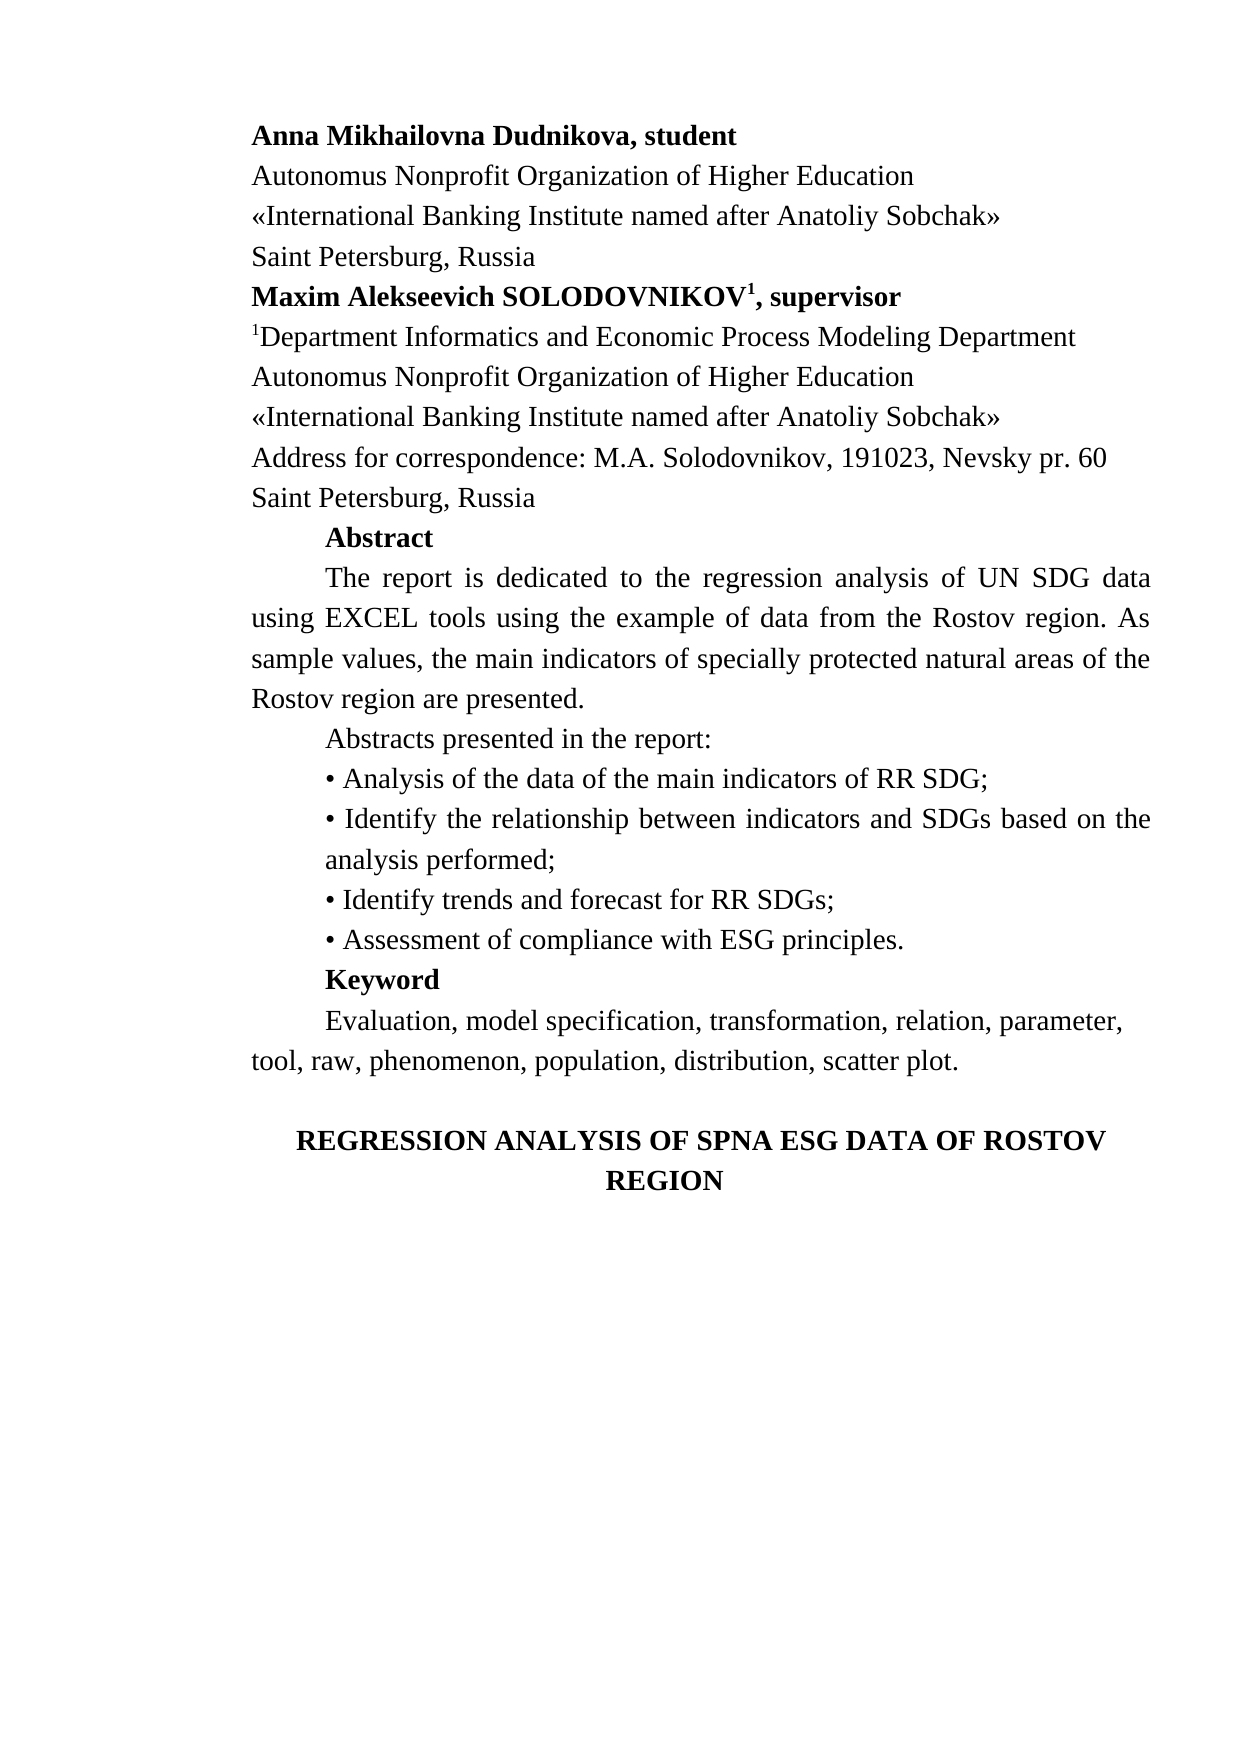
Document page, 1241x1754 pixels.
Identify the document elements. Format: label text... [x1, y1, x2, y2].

text Keyword [251, 962, 1152, 996]
text • Identify trends and forecast for RR SDGs; [251, 882, 1152, 916]
text Anna Mikhailovna Dudnikova, student [177, 118, 1152, 152]
text Autonomus Nonprofit Organization of Higher Education [177, 359, 1152, 393]
text Abstract [251, 520, 1152, 554]
text «International Banking Institute named after Anatoliy Sobchak» [177, 198, 1152, 232]
text • Analysis of the data of the main indicators of RR SDG; [251, 761, 1152, 795]
text The report is dedicated to the regression analysis of UN SDG data using EXCEL tools using the example of data from the Rostov region. As sample values, the main indicators of specially protected natural areas of the Rostov region are presented. [251, 560, 1152, 714]
text • Assessment of compliance with ESG principles. [251, 922, 1152, 956]
text Evaluation, model specification, transformation, relation, parameter, tool, raw, phenomenon, population, distribution, scatter plot. [251, 1003, 1152, 1076]
text Saint Petersburg, Russia [177, 480, 1152, 513]
text Maxim Alekseevich SOLODOVNIKOV1, supervisor [177, 279, 1152, 312]
text «International Banking Institute named after Anatoliy Sobchak» [177, 399, 1152, 433]
text Autonomus Nonprofit Organization of Higher Education [177, 158, 1152, 192]
text • Identify the relationship between indicators and SDGs based on the analysis performed; [325, 802, 1152, 875]
text 1Department Informatics and Economic Process Modeling Department [177, 319, 1152, 353]
text REGRESSION ANALYSIS OF SPNA ESG DATA OF ROSTOV REGION [177, 1123, 1152, 1197]
text Abstracts presented in the report: [251, 721, 1152, 755]
text Saint Petersburg, Russia [177, 239, 1152, 272]
text Address for correspondence: M.A. Solodovnikov, 191023, Nevsky pr. 60 [177, 440, 1152, 473]
